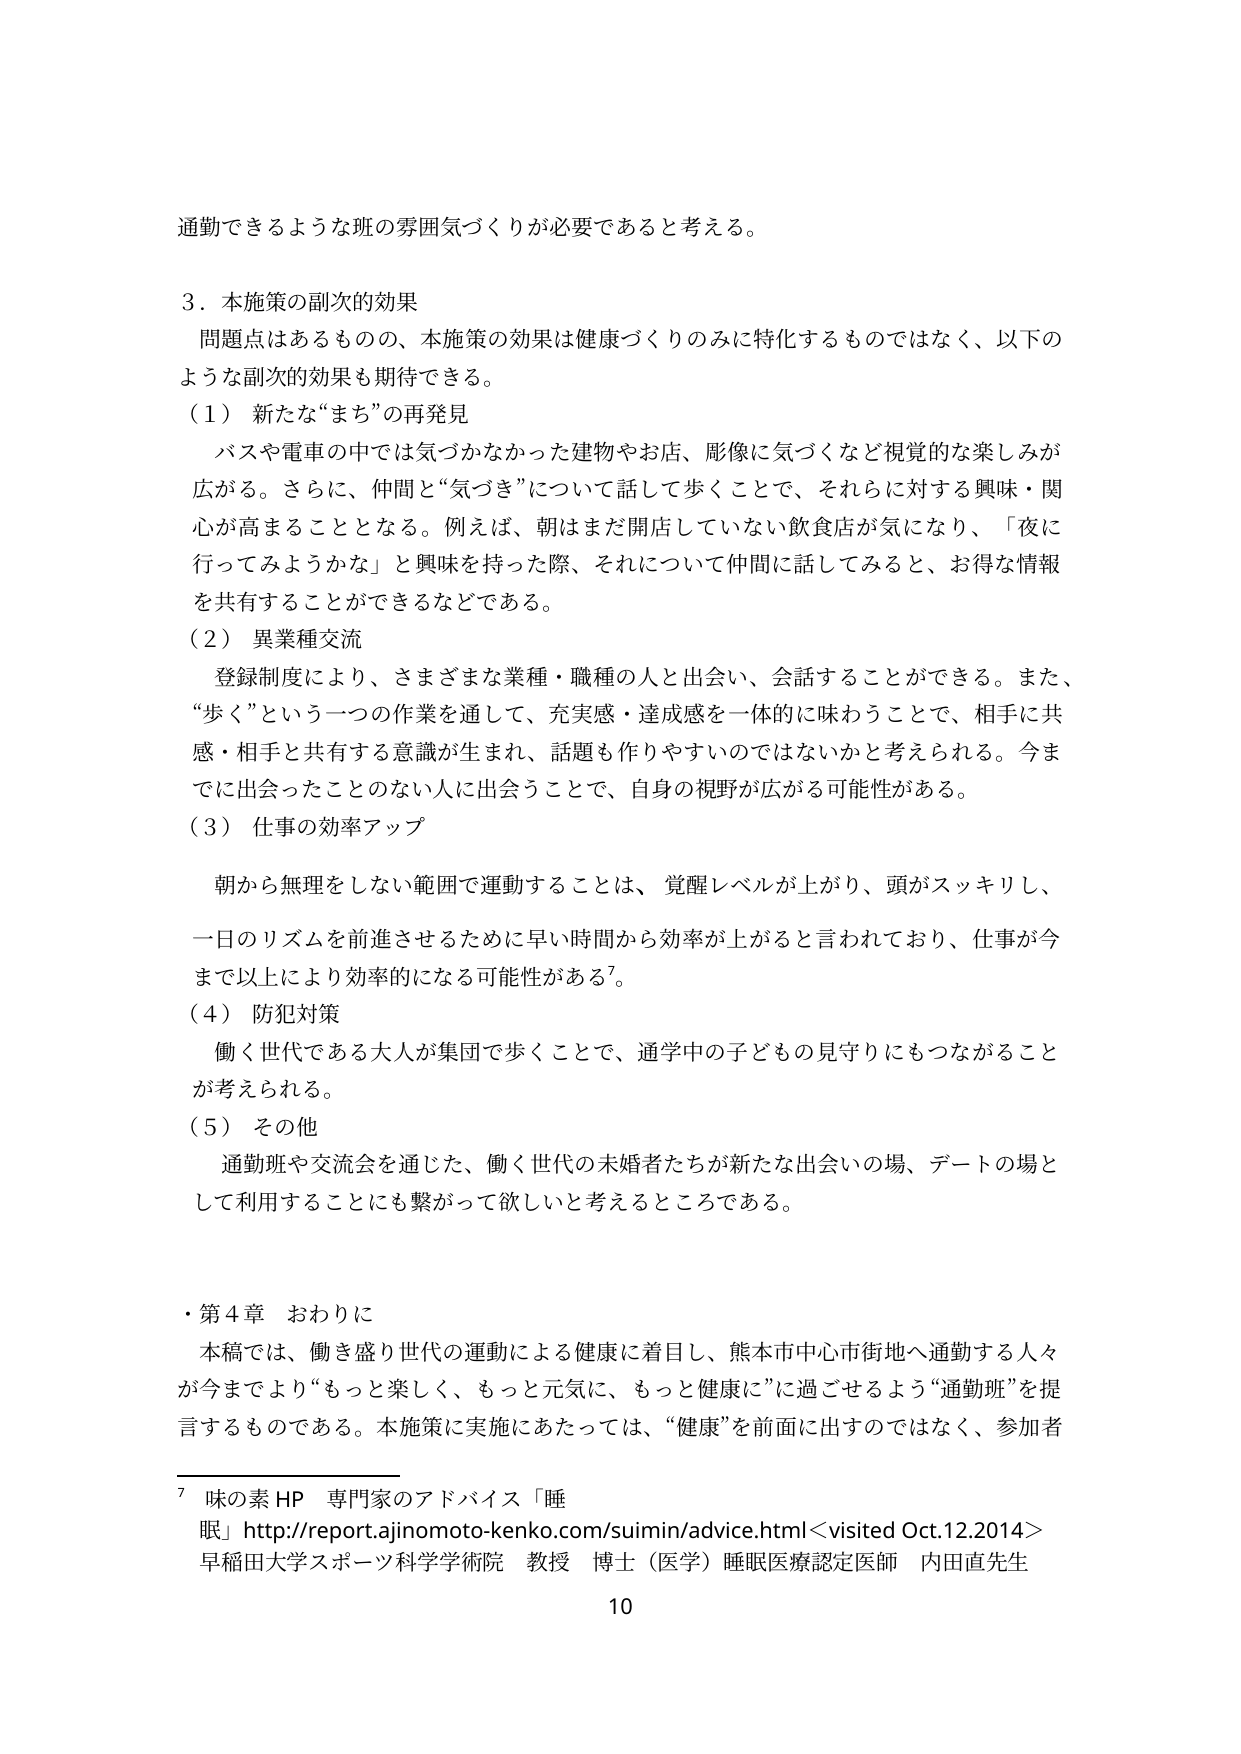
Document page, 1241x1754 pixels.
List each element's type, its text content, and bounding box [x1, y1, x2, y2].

text 通勤班や交流会を通じた、働く世代の未婚者たちが新たな出会いの場、デートの場として利用することにも繋がって欲しいと考えるところである。 [177, 1144, 1063, 1219]
list 防犯対策 [177, 994, 1063, 1032]
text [177, 1332, 1063, 1444]
list その他 [177, 1107, 1063, 1144]
list 異業種交流 [177, 619, 1063, 657]
text ・第４章 おわりに [177, 1294, 1063, 1332]
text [177, 207, 1063, 244]
list 新たな“まち”の再発見 [177, 394, 1063, 432]
list 働く世代である大人が集団で歩くことで、通学中の子どもの見守りにもつながることが考えられる。 [192, 1032, 1063, 1107]
list バスや電車の中では気づかなかった建物やお店、彫像に気づくなど視覚的な楽しみが広がる。さらに、仲間と“気づき”について話して歩くことで、それらに対する興味・関心が高まることとなる。例えば、朝はまだ開店していない飲食店が気になり、「夜に行ってみようかな」と興味を持った際、それについて仲間に話してみると、お得な情報を共有することができるなどである。 [192, 432, 1063, 619]
text ３．本施策の副次的効果 [177, 282, 1063, 319]
list 朝から無理をしない範囲で運動することは、覚醒レベルが上がり、頭がスッキリし、一日のリズムを前進させるために早い時間から効率が上がると言われており、仕事が今まで以上により効率的になる可能性がある。 [192, 844, 1063, 994]
text 問題点はあるものの、本施策の効果は健康づくりのみに特化するものではなく、以下のような副次的効果も期待できる。 [177, 319, 1063, 394]
list 仕事の効率アップ [177, 807, 1063, 844]
list 登録制度により、さまざまな業種・職種の人と出会い、会話することができる。また、“歩く”という一つの作業を通して、充実感・達成感を一体的に味わうことで、相手に共感・相手と共有する意識が生まれ、話題も作りやすいのではないかと考えられる。今までに出会ったことのない人に出会うことで、自身の視野が広がる可能性がある。 [192, 657, 1063, 807]
